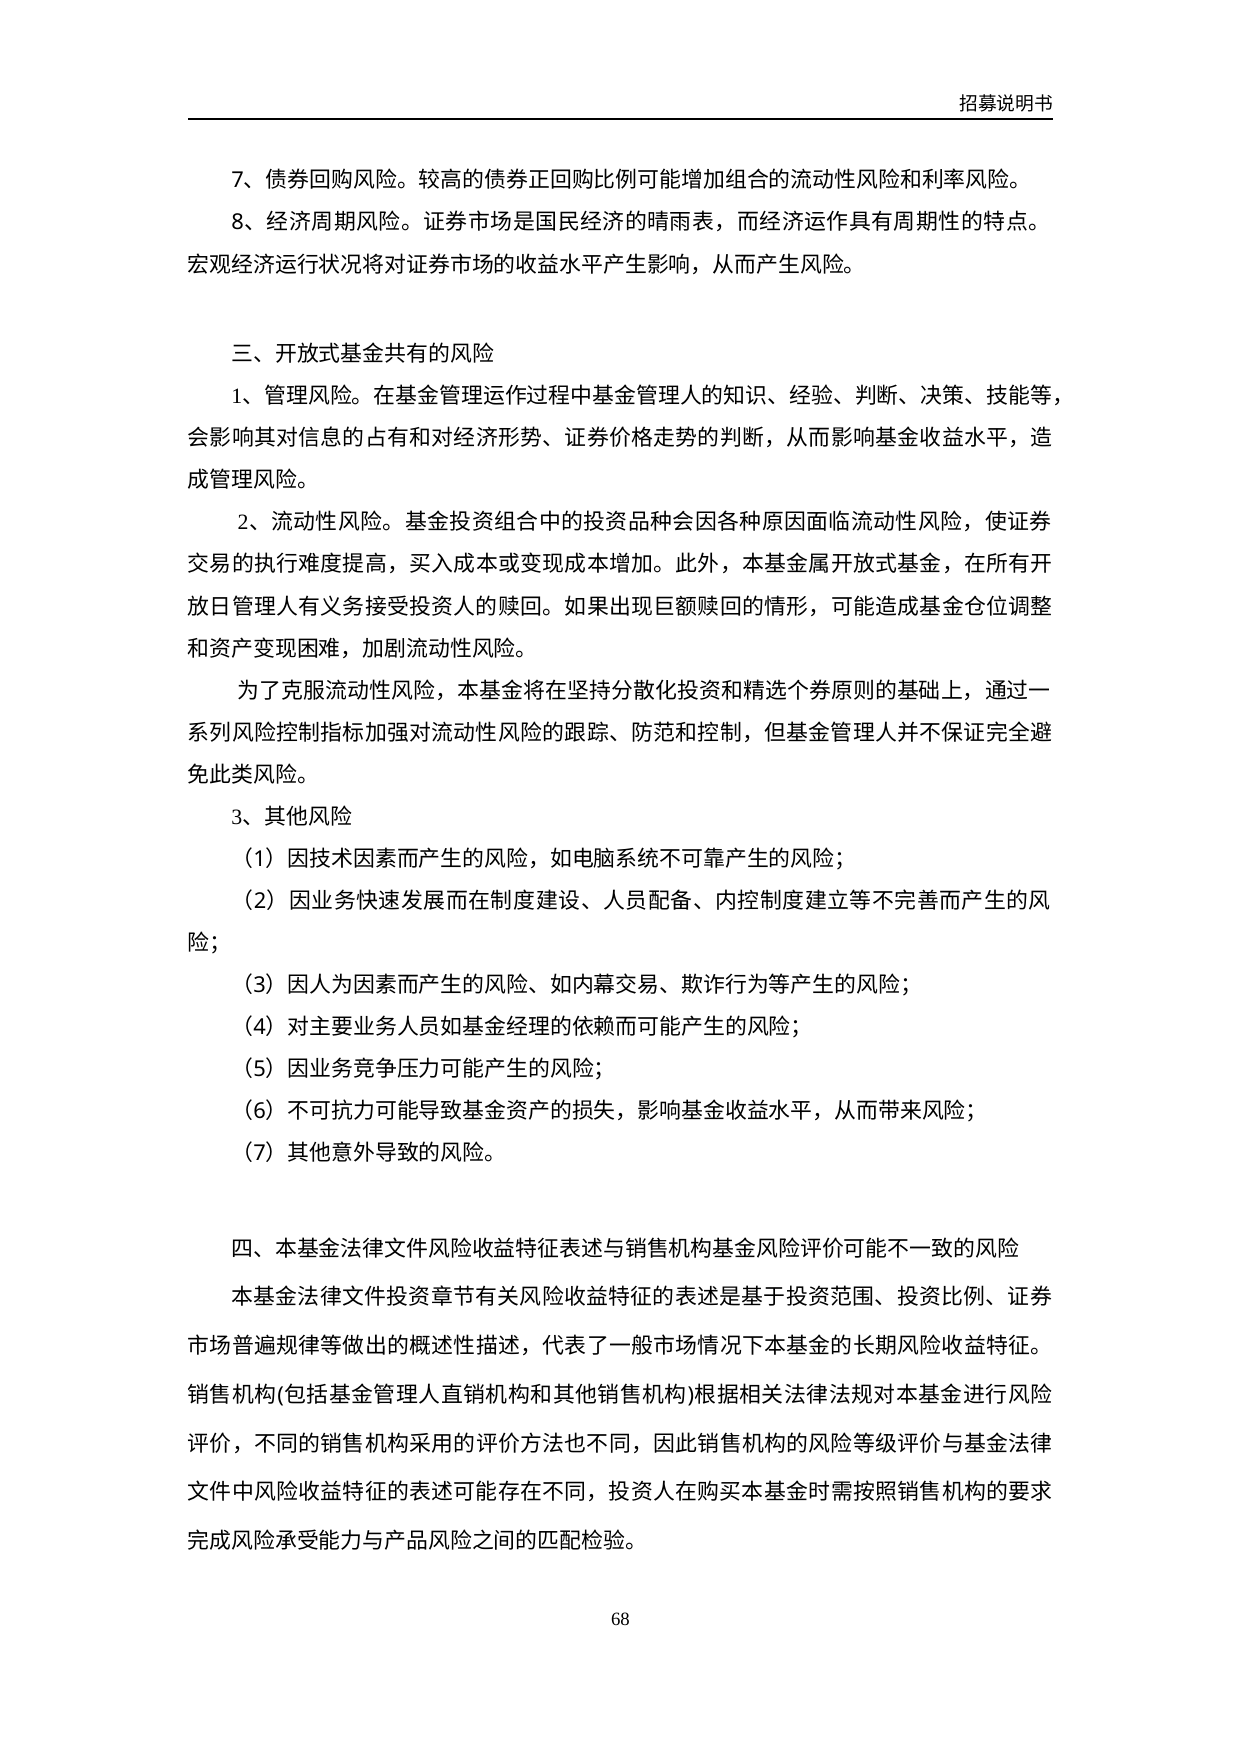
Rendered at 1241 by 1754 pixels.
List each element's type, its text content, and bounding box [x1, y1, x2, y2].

text （7）其他意外导致的风险。 [187, 1135, 1053, 1167]
text （1）因技术因素而产生的风险，如电脑系统不可靠产生的风险； [187, 841, 1053, 873]
text （5）因业务竞争压力可能产生的风险； [231, 1051, 1053, 1083]
text 3、其他风险 [187, 799, 1053, 831]
text （2）因业务快速发展而在制度建设、人员配备、内控制度建立等不完善而产生的风险； [187, 883, 1053, 957]
text （6）不可抗力可能导致基金资产的损失，影响基金收益水平，从而带来风险； [188, 1093, 1053, 1125]
text 为了克服流动性风险，本基金将在坚持分散化投资和精选个券原则的基础上，通过一系列风险控制指标加强对流动性风险的跟踪、防范和控制，但基金管理人并不保证完全避免此类风险。 [187, 672, 1053, 789]
text 2、流动性风险。基金投资组合中的投资品种会因各种原因面临流动性风险，使证券交易的执行难度提高，买入成本或变现成本增加。此外，本基金属开放式基金，在所有开放日管理人有义务接受投资人的赎回。如果出现巨额赎回的情形，可能造成基金仓位调整和资产变现困难，加剧流动性风险。 [187, 504, 1053, 663]
text （3）因人为因素而产生的风险、如内幕交易、欺诈行为等产生的风险； [187, 967, 1053, 999]
text （4）对主要业务人员如基金经理的依赖而可能产生的风险； [231, 1009, 1053, 1041]
text 1、管理风险。在基金管理运作过程中基金管理人的知识、经验、判断、决策、技能等，会影响其对信息的占有和对经济形势、证券价格走势的判断，从而影响基金收益水平，造成管理风险。 [187, 377, 1053, 494]
text 8、经济周期风险。证券市场是国民经济的晴雨表，而经济运作具有周期性的特点。宏观经济运行状况将对证券市场的收益水平产生影响，从而产生风险。 [187, 204, 1053, 279]
text 本基金法律文件投资章节有关风险收益特征的表述是基于投资范围、投资比例、证券市场普遍规律等做出的概述性描述，代表了一般市场情况下本基金的长期风险收益特征。销售机构(包括基金管理人直销机构和其他销售机构)根据相关法律法规对本基金进行风险评价，不同的销售机构采用的评价方法也不同，因此销售机构的风险等级评价与基金法律文件中风险收益特征的表述可能存在不同，投资人在购买本基金时需按照销售机构的要求完成风险承受能力与产品风险之间的匹配检验。 [187, 1279, 1053, 1555]
text 7、债券回购风险。较高的债券正回购比例可能增加组合的流动性风险和利率风险。 [187, 162, 1053, 194]
text 四、本基金法律文件风险收益特征表述与销售机构基金风险评价可能不一致的风险 [187, 1231, 1053, 1263]
text 三、开放式基金共有的风险 [187, 336, 1053, 368]
